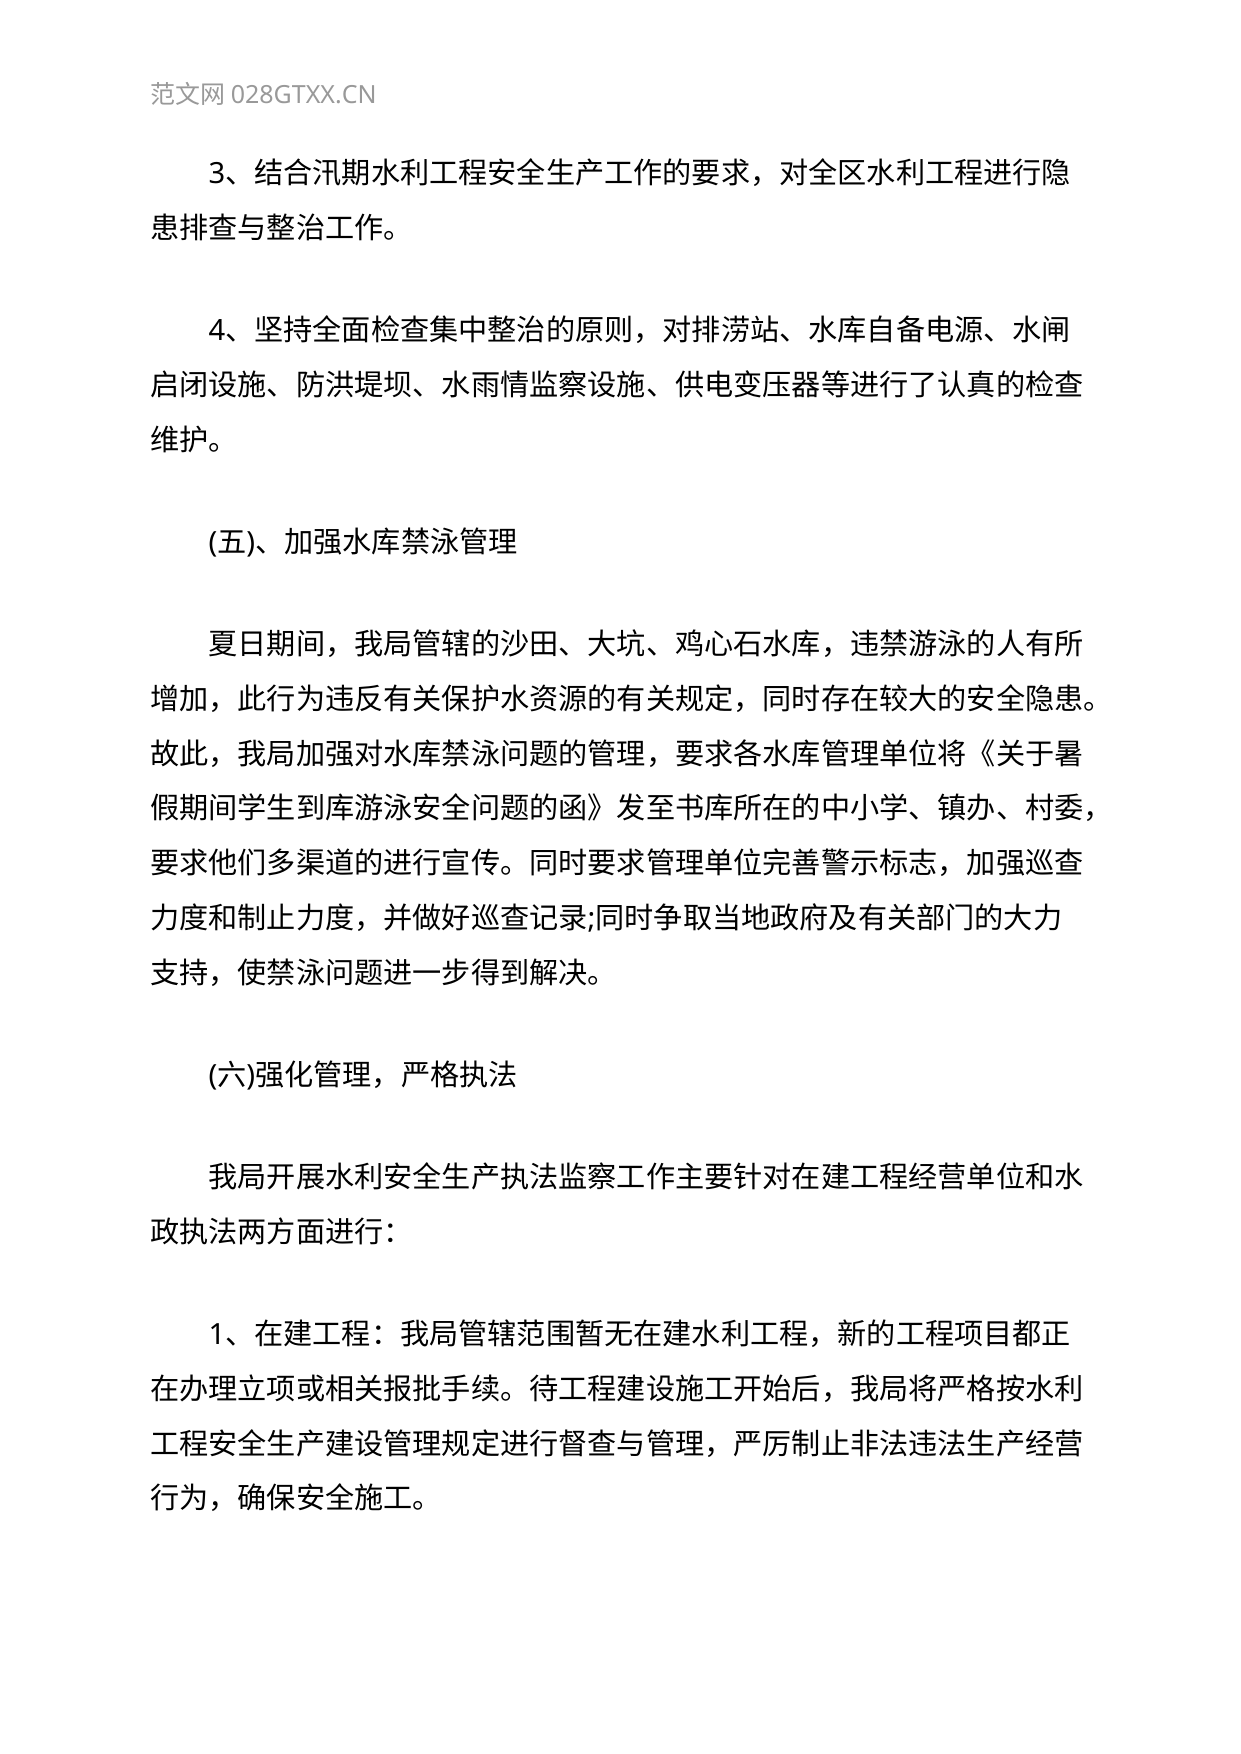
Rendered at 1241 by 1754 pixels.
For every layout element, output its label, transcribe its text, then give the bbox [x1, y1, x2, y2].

text 夏日期间，我局管辖的沙田、大坑、鸡心石水库，违禁游泳的人有所增加，此行为违反有关保护水资源的有关规定，同时存在较大的安全隐患。故此，我局加强对水库禁泳问题的管理，要求各水库管理单位将《关于暑假期间学生到库游泳安全问题的函》发至书库所在的中小学、镇办、村委，要求他们多渠道的进行宣传。同时要求管理单位完善警示标志，加强巡查力度和制止力度，并做好巡查记录;同时争取当地政府及有关部门的大力支持，使禁泳问题进一步得到解决。 [150, 620, 1090, 992]
text 3、结合汛期水利工程安全生产工作的要求，对全区水利工程进行隐患排查与整治工作。 [150, 150, 1090, 247]
text (六)强化管理，严格执法 [150, 1052, 1090, 1094]
text 1、在建工程：我局管辖范围暂无在建水利工程，新的工程项目都正在办理立项或相关报批手续。待工程建设施工开始后，我局将严格按水利工程安全生产建设管理规定进行督查与管理，严厉制止非法违法生产经营行为，确保安全施工。 [150, 1310, 1090, 1517]
text 4、坚持全面检查集中整治的原则，对排涝站、水库自备电源、水闸启闭设施、防洪堤坝、水雨情监察设施、供电变压器等进行了认真的检查维护。 [150, 307, 1090, 459]
text 我局开展水利安全生产执法监察工作主要针对在建工程经营单位和水政执法两方面进行： [150, 1154, 1090, 1251]
text (五)、加强水库禁泳管理 [150, 518, 1090, 561]
